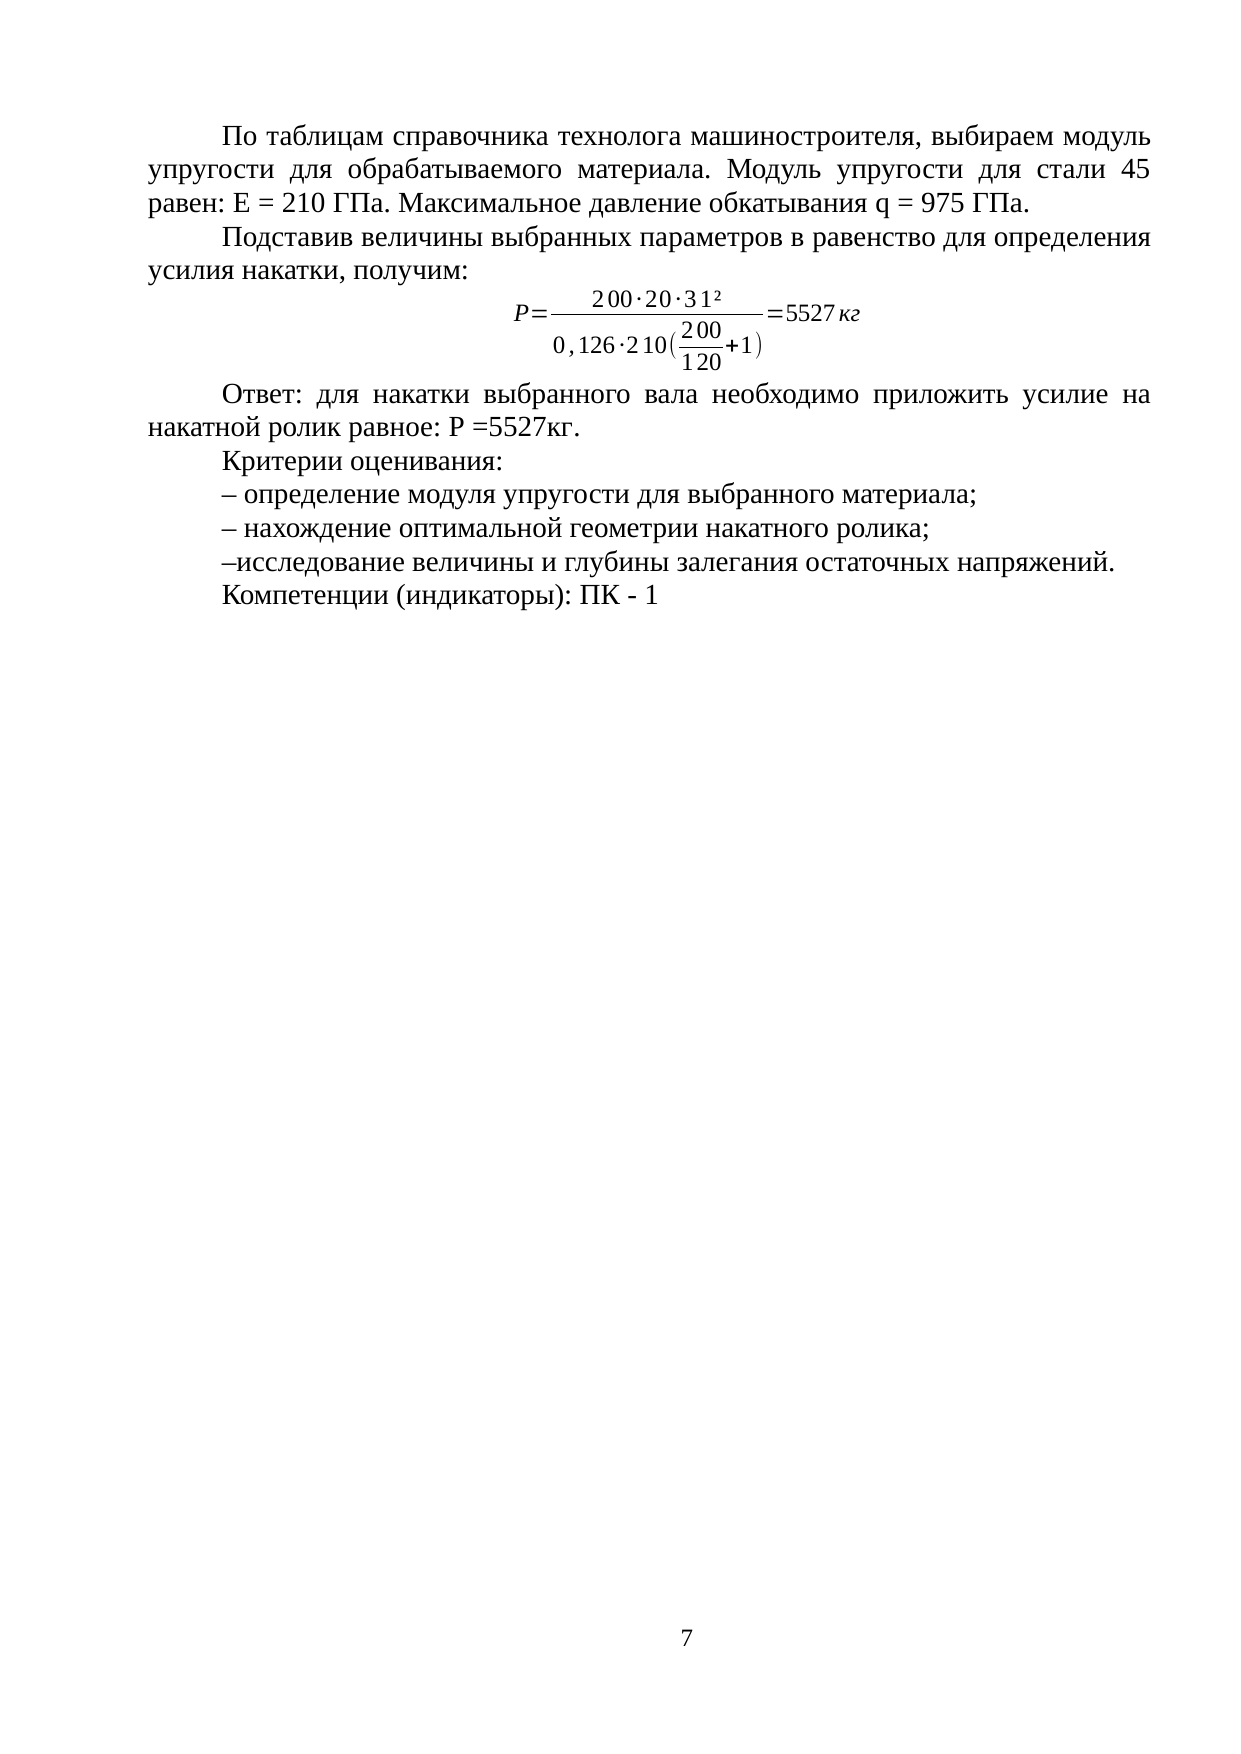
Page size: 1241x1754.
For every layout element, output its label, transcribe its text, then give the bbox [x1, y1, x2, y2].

text Компетенции (индикаторы): ПК - 1 [148, 577, 1152, 611]
text Подставив величины выбранных параметров в равенство для определения усилия накатки, получим: [148, 219, 1152, 286]
text – определение модуля упругости для выбранного материала; [148, 477, 1152, 510]
text –исследование величины и глубины залегания остаточных напряжений. [148, 544, 1152, 577]
text По таблицам справочника технолога машиностроителя, выбираем модуль упругости для обрабатываемого материала. Модуль упругости для стали 45 равен: Е = 210 ГПа. Максимальное давление обкатывания q = 975 ГПа. [148, 118, 1152, 219]
text – нахождение оптимальной геометрии накатного ролика; [148, 510, 1152, 544]
text Критерии оценивания: [148, 443, 1152, 477]
text Ответ: для накатки выбранного вала необходимо приложить усилие на накатной ролик равное: Р =5527кг. [148, 376, 1152, 443]
